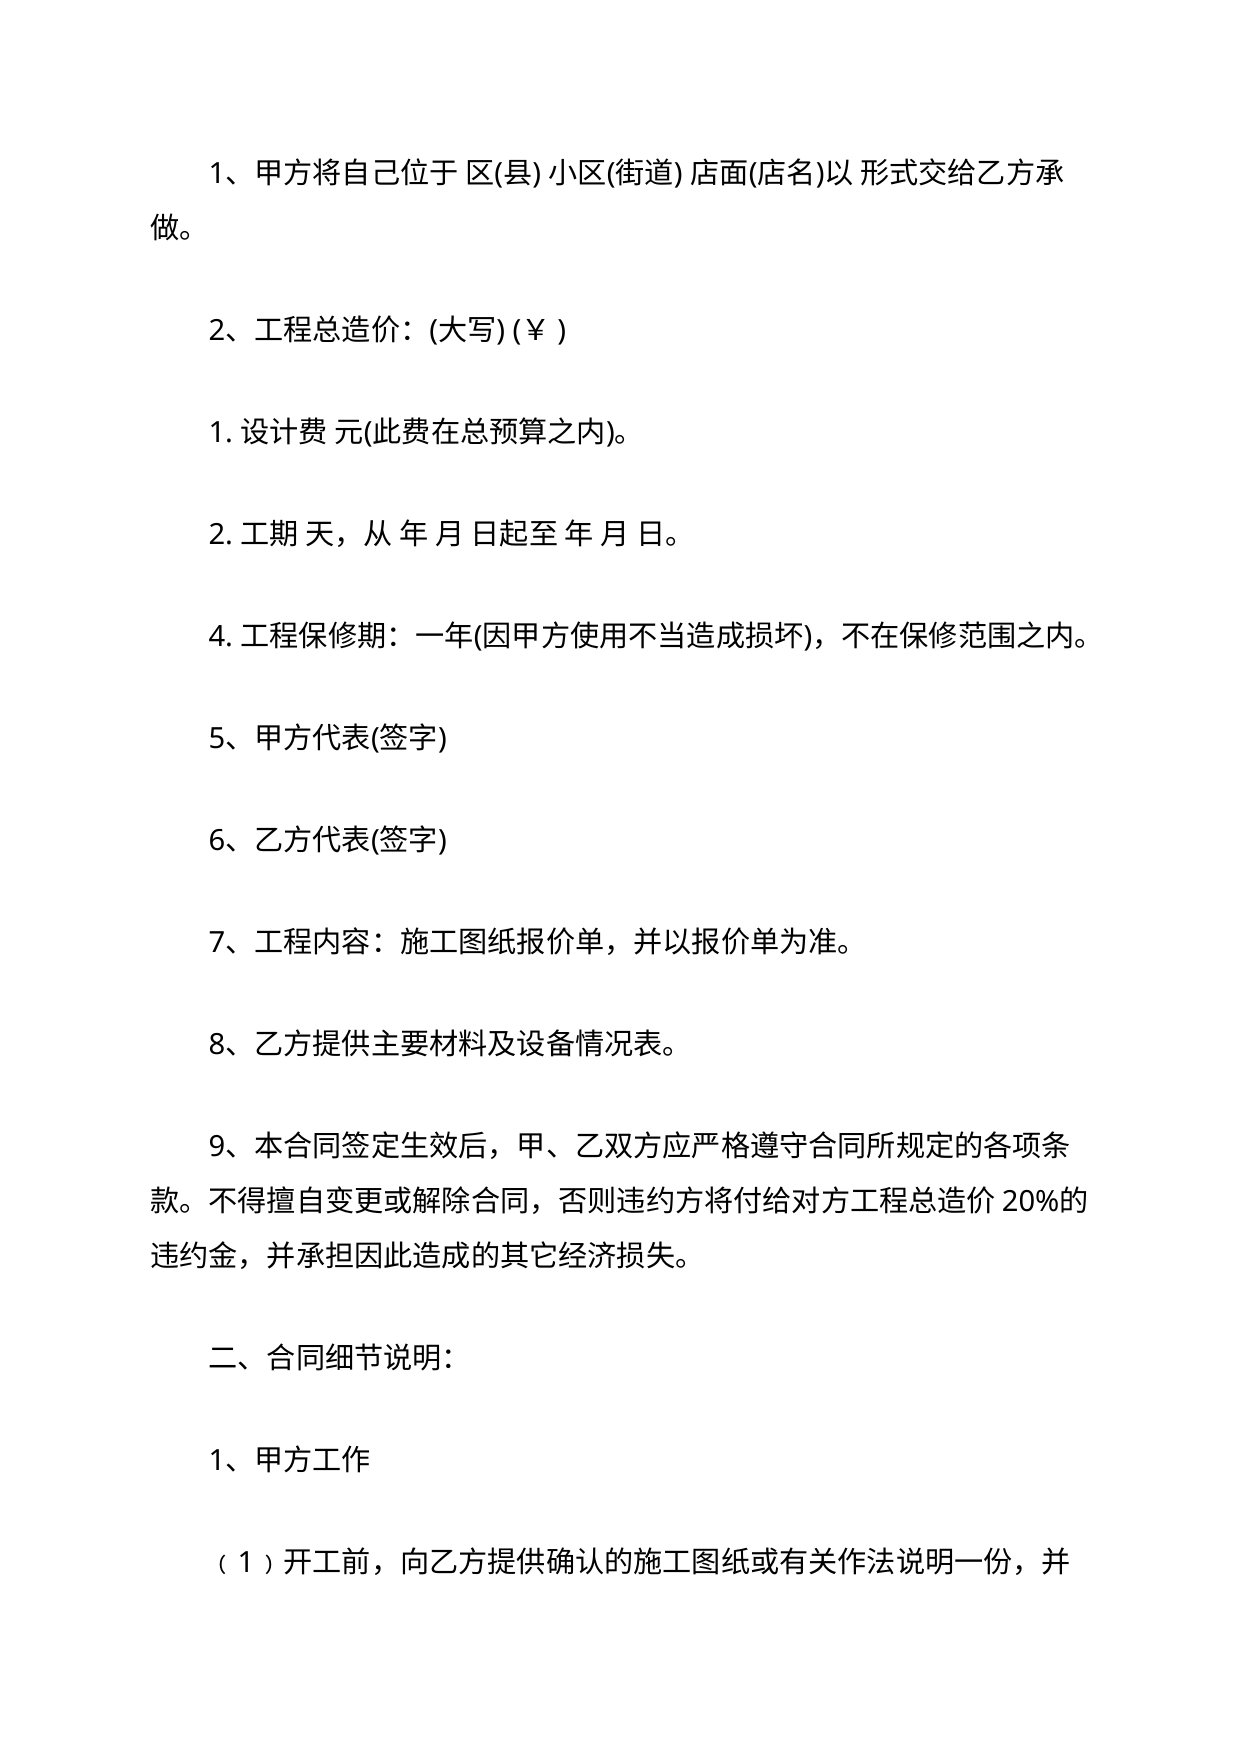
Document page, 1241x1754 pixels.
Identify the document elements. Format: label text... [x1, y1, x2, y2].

text 8、乙方提供主要材料及设备情况表。 [150, 1021, 1090, 1063]
text 1、甲方将自己位于 区(县) 小区(街道) 店面(店名)以 形式交给乙方承做。 [150, 150, 1090, 247]
text 7、工程内容：施工图纸报价单，并以报价单为准。 [150, 919, 1090, 961]
text 5、甲方代表(签字) [150, 715, 1090, 757]
text 9、本合同签定生效后，甲、乙双方应严格遵守合同所规定的各项条款。不得擅自变更或解除合同，否则违约方将付给对方工程总造价20%的违约金，并承担因此造成的其它经济损失。 [150, 1123, 1090, 1275]
text 2. 工期 天，从 年 月 日起至 年 月 日。 [150, 511, 1090, 553]
text 2、工程总造价：(大写) (￥ ) [150, 307, 1090, 349]
text 1. 设计费 元(此费在总预算之内)。 [150, 409, 1090, 451]
text 6、乙方代表(签字) [150, 817, 1090, 859]
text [150, 1538, 1090, 1581]
text 4. 工程保修期：一年(因甲方使用不当造成损坏)，不在保修范围之内。 [150, 613, 1090, 655]
text 二、合同细节说明： [150, 1334, 1090, 1377]
text 1、甲方工作 [150, 1436, 1090, 1478]
